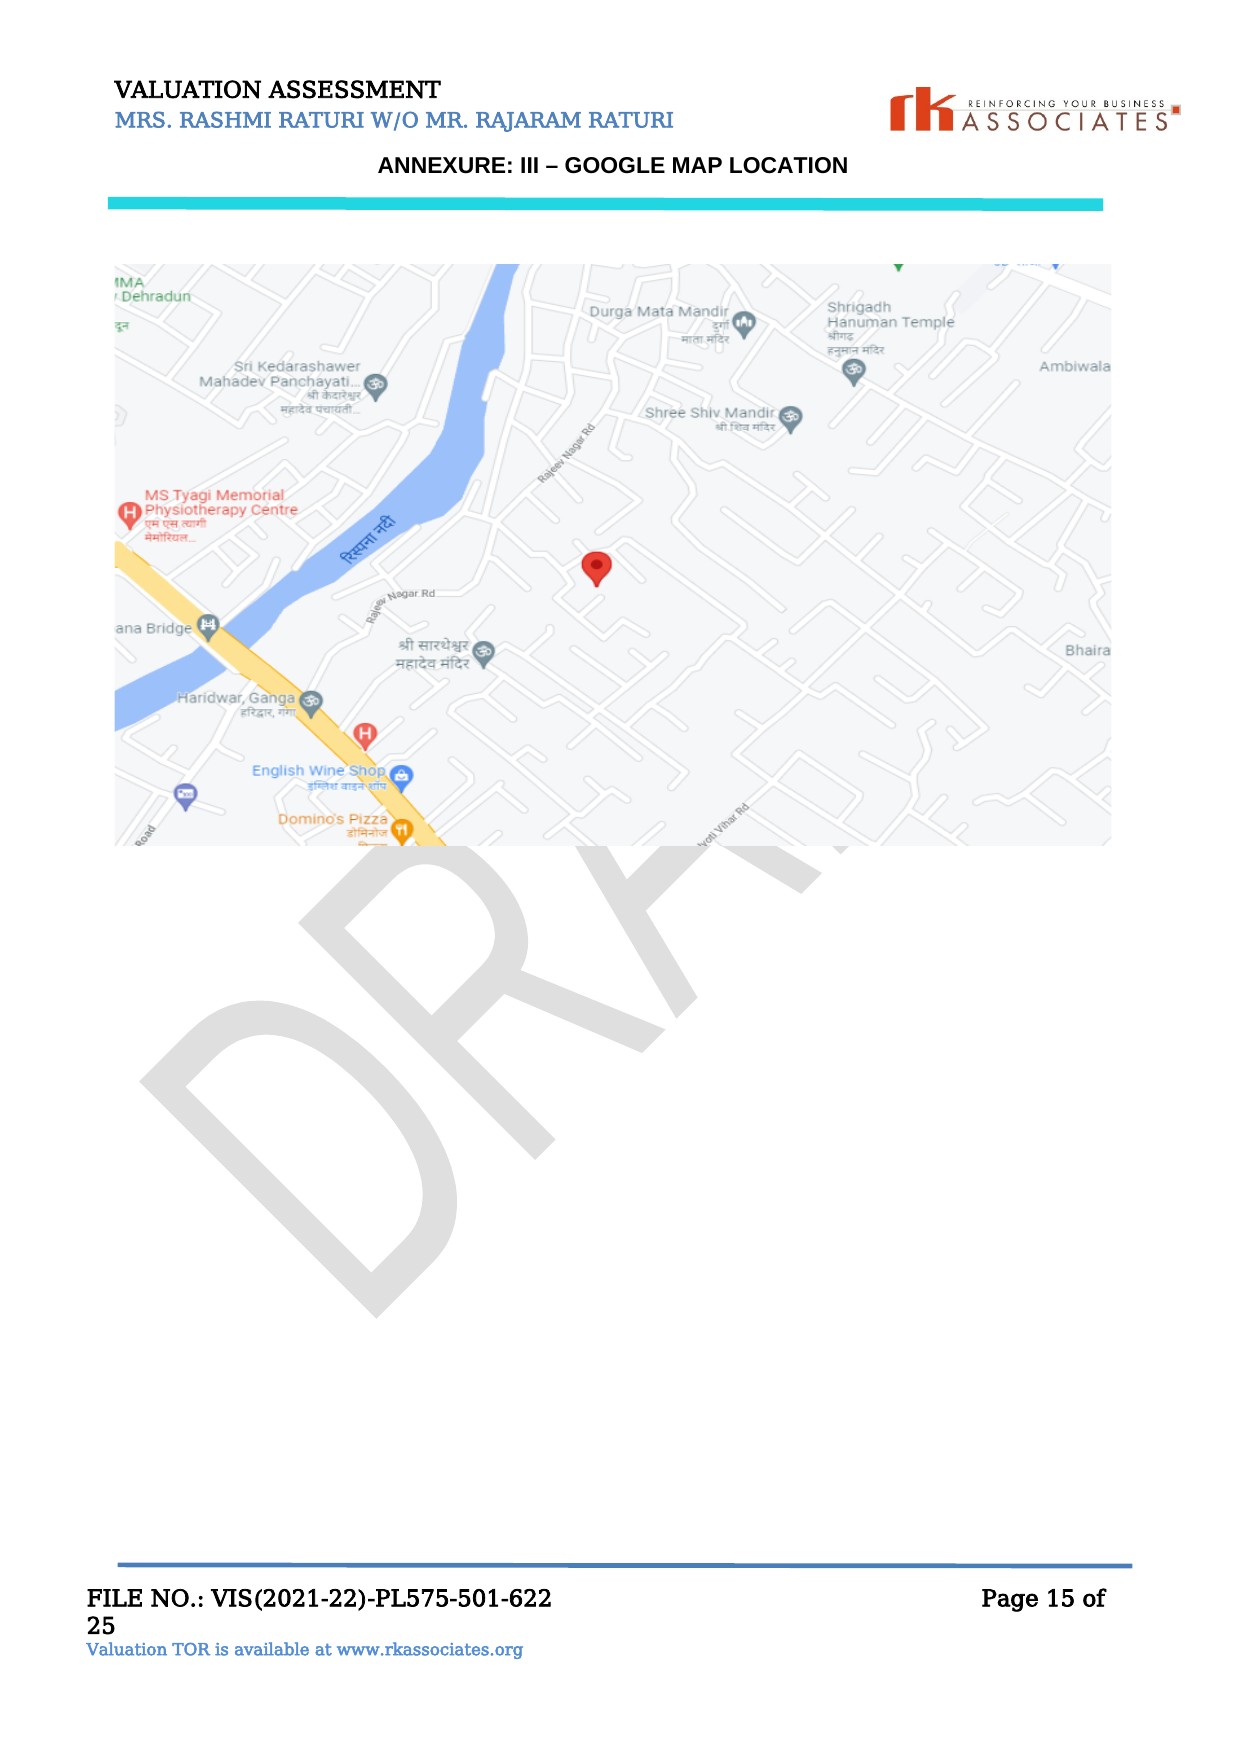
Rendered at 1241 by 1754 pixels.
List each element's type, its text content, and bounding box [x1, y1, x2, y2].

picture [890, 87, 1181, 131]
text ANNEXURE: III – GOOGLE MAP LOCATION [114, 152, 1111, 178]
